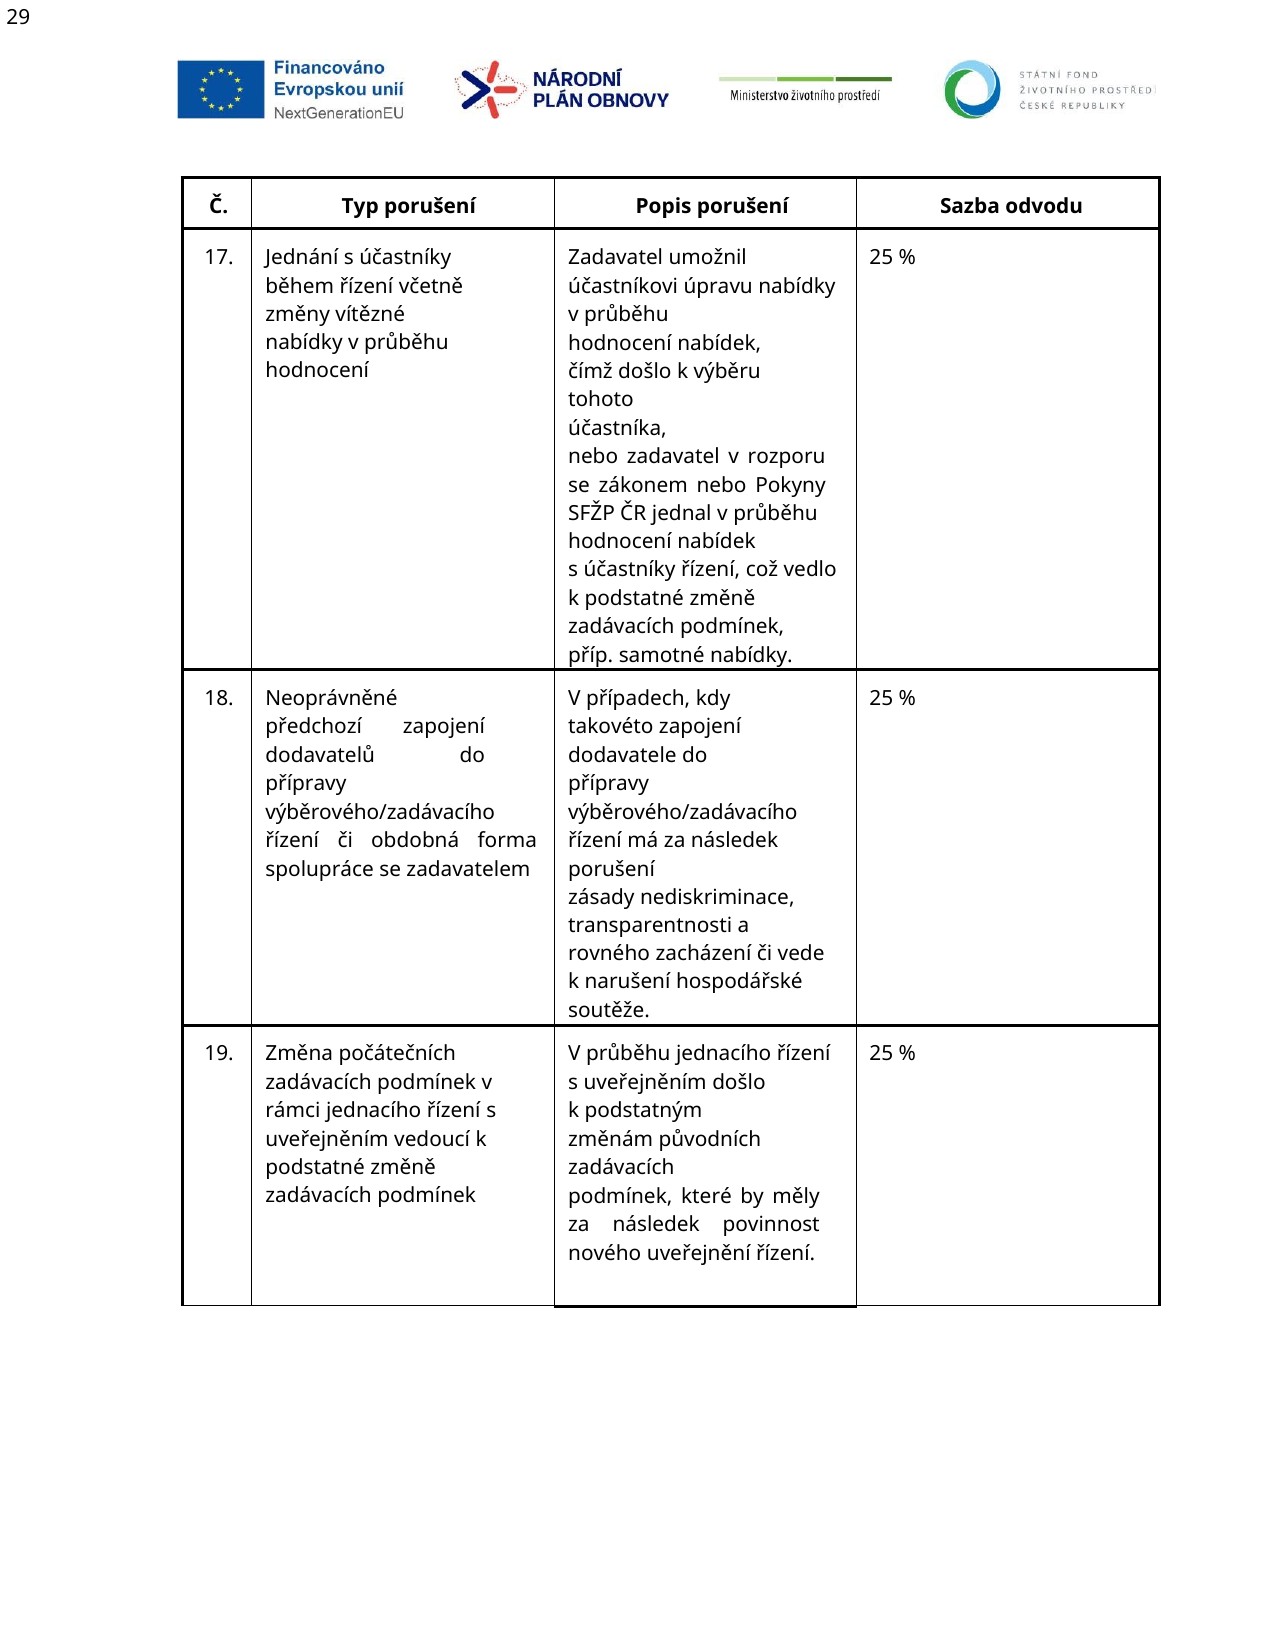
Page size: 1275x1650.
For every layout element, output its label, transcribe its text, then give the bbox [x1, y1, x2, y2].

table_header Popis porušení [555, 179, 856, 227]
table_cell 19. [184, 1027, 251, 1305]
table_cell Zadavatel umožnil účastníkovi úpravu nabídky v průběhu hodnocení nabídek, čímž došlo k výběru tohoto účastníka, nebo zadavatel v rozporu se zákonem nebo Pokyny SFŽP ČR jednal v průběhu hodnocení nabídek s účastníky řízení, což vedlo k podstatné změně zadávacích podmínek, příp. samotné nabídky. [555, 230, 856, 668]
picture [177, 59, 1156, 119]
table_cell 25 % [857, 1027, 1158, 1305]
table_cell Změna počátečních zadávacích podmínek v rámci jednacího řízení s uveřejněním vedoucí k podstatné změně zadávacích podmínek [252, 1027, 554, 1305]
table_cell 25 % [857, 230, 1158, 668]
table_header Typ porušení [252, 179, 554, 227]
table_cell Neoprávněné předchozí zapojení dodavatelů do přípravy výběrového/zadávacího řízení či obdobná forma spolupráce se zadavatelem [252, 671, 554, 1023]
table_header Sazba odvodu [857, 179, 1158, 227]
table_header Č. [184, 179, 251, 227]
table_cell 25 % [857, 671, 1158, 1023]
table_cell V průběhu jednacího řízení s uveřejněním došlo k podstatným změnám původních zadávacích podmínek, které by měly za následek povinnost nového uveřejnění řízení. [555, 1027, 856, 1305]
table_cell 18. [184, 671, 251, 1023]
table_cell 17. [184, 230, 251, 668]
table_cell V případech, kdy takovéto zapojení dodavatele do přípravy výběrového/zadávacího řízení má za následek porušení zásady nediskriminace, transparentnosti a rovného zacházení či vede k narušení hospodářské soutěže. [555, 671, 856, 1023]
table_cell Jednání s účastníky během řízení včetně změny vítězné nabídky v průběhu hodnocení [252, 230, 554, 668]
